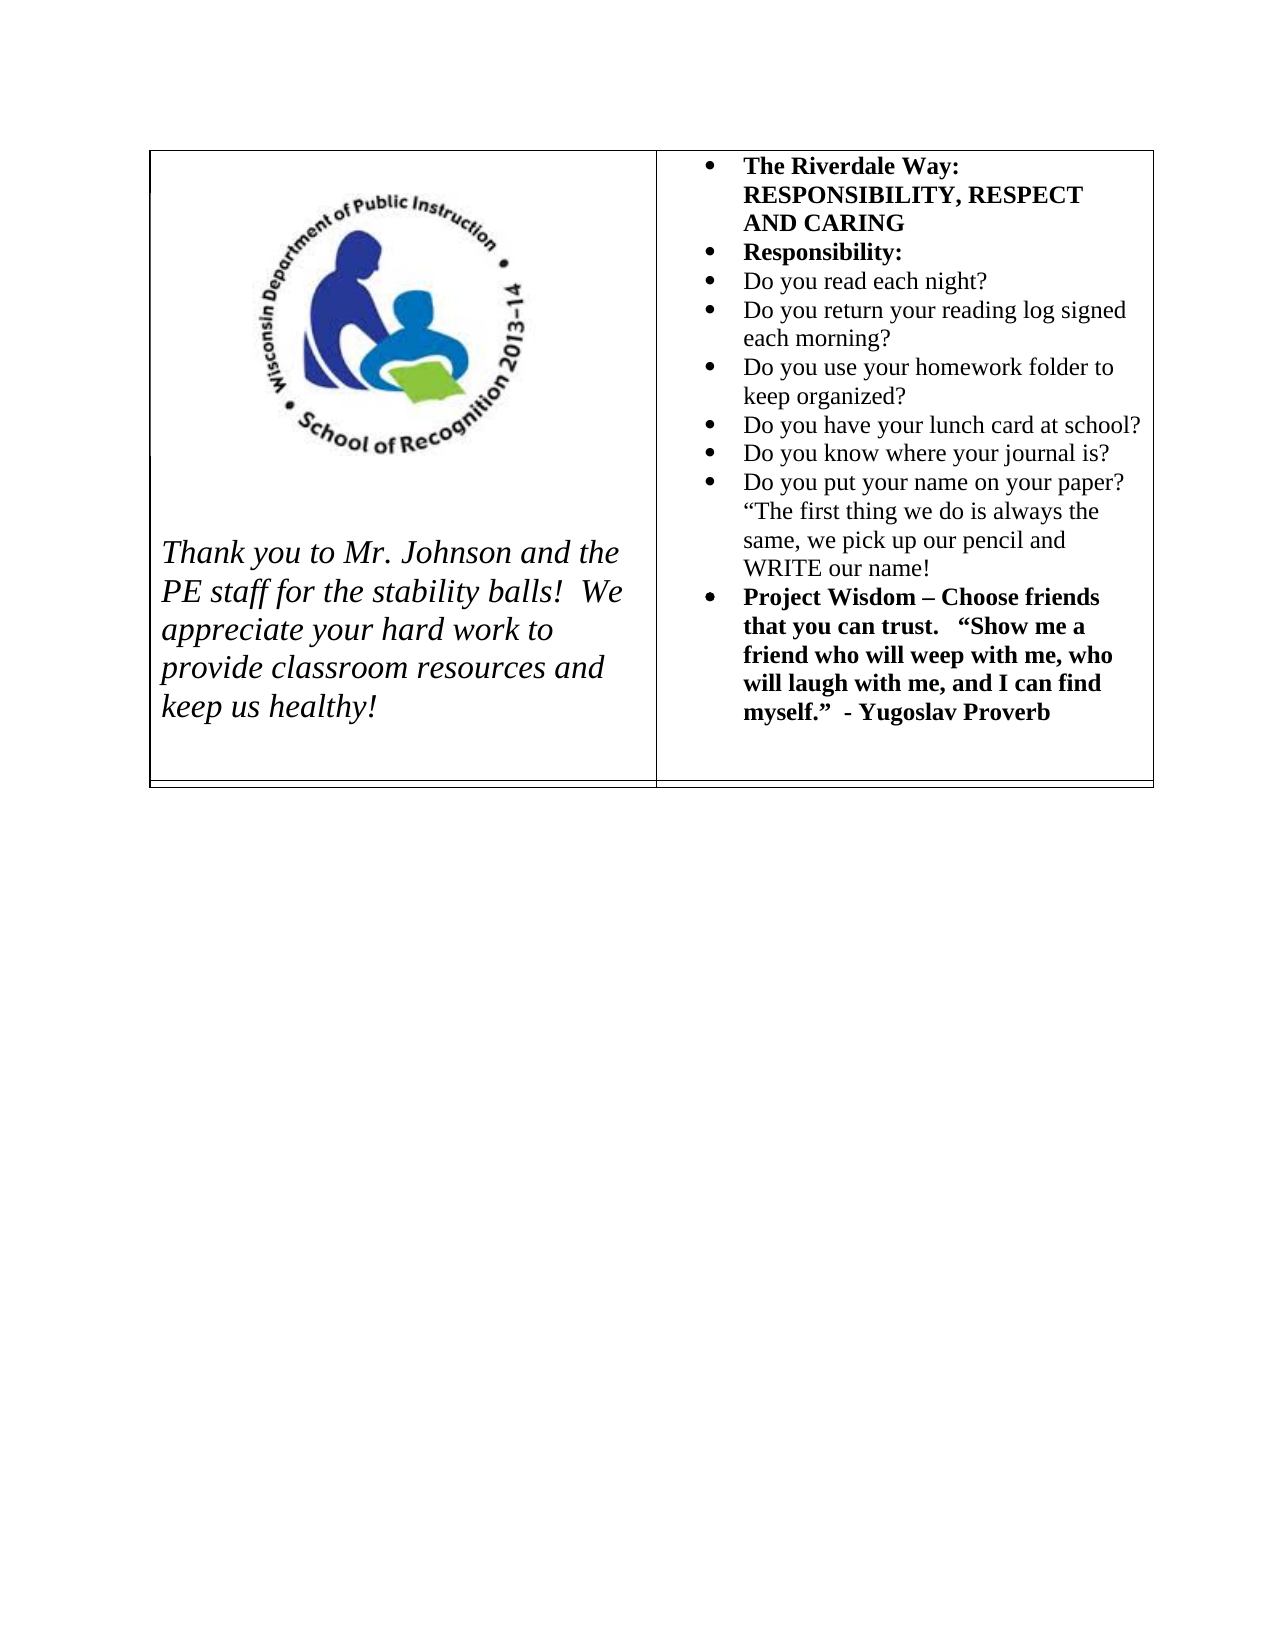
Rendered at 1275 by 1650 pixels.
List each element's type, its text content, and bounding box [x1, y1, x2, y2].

picture [150, 193, 634, 456]
table_cell [151, 781, 656, 787]
table_cell The Riverdale Way: RESPONSIBILITY, RESPECT AND CARING Responsibility: Do you read each night? Do you return your reading log signed each morning? Do you use your homework folder to keep organized? Do you have your lunch card at school? Do you know where your journal is? Do you put your name on your paper? “The first thing we do is always the same, we pick up our pencil and WRITE our name! Project Wisdom – Choose friends that you can trust. “Show me a friend who will weep with me, who will laugh with me, and I can find myself.” - Yugoslav Proverb [657, 151, 1153, 780]
table_cell Thank you to Mr. Johnson and the PE staff for the stability balls! We appreciate your hard work to provide classroom resources and keep us healthy! [151, 151, 656, 780]
table_cell [657, 781, 1153, 787]
